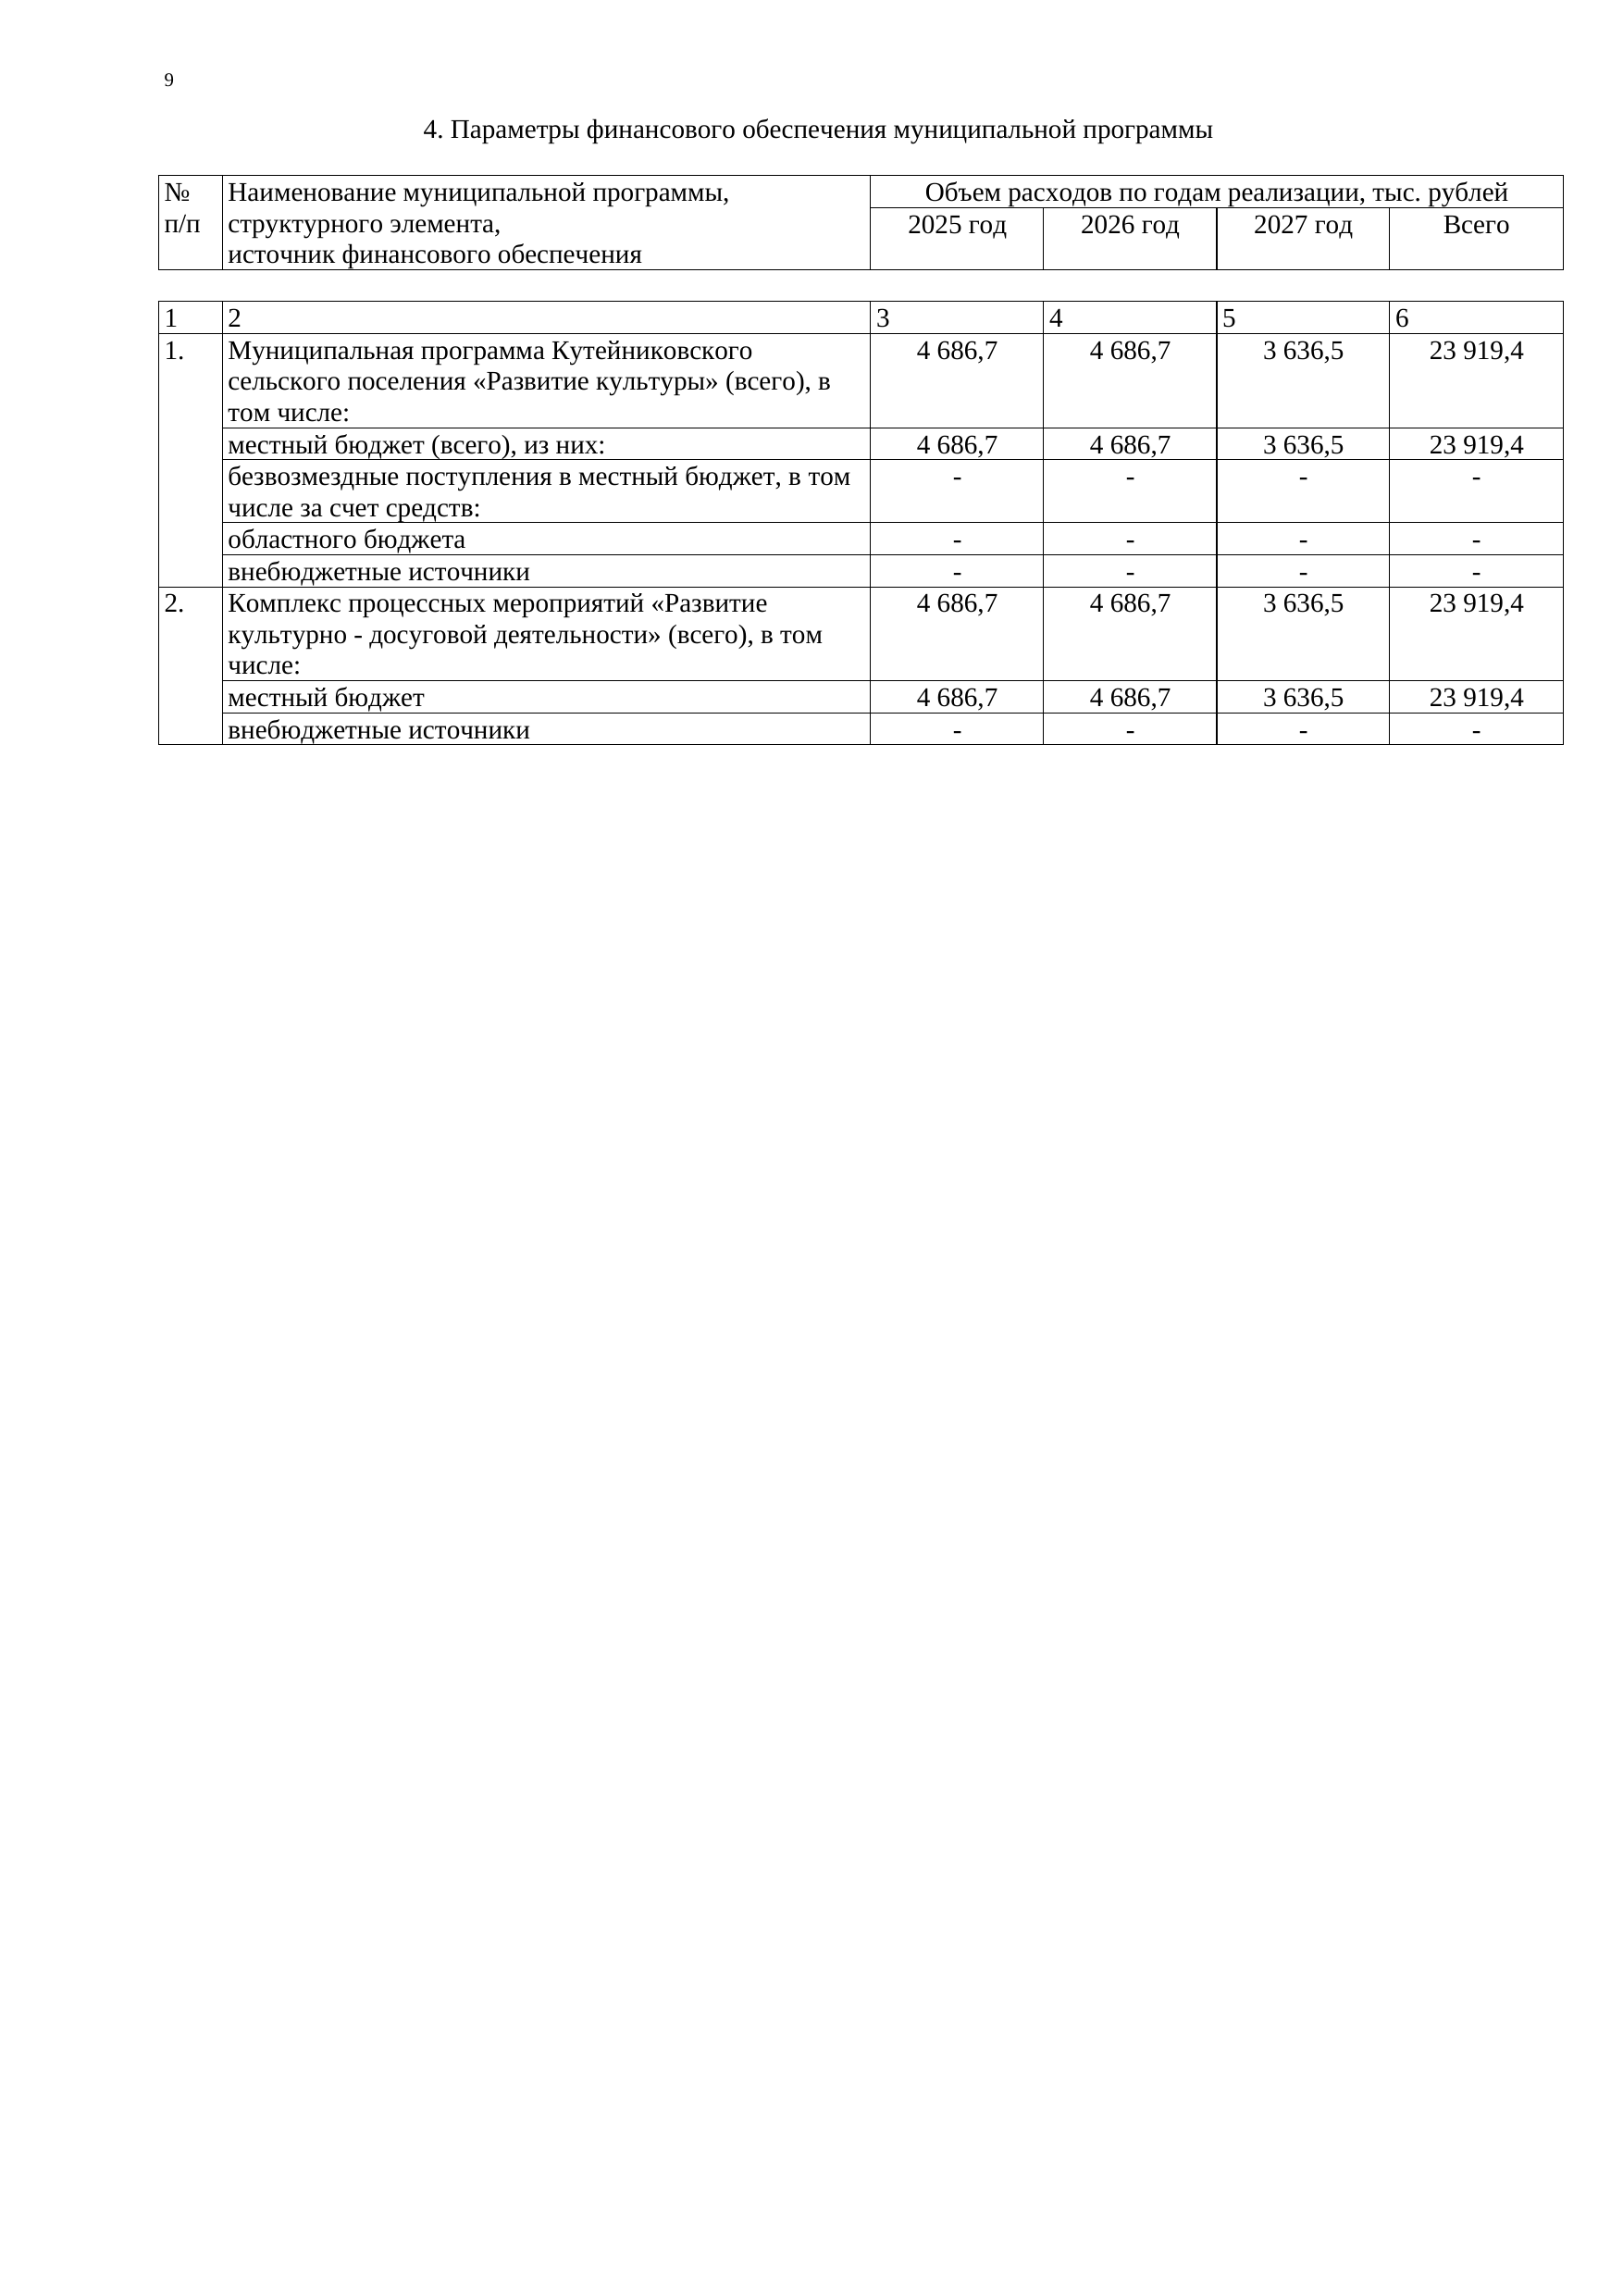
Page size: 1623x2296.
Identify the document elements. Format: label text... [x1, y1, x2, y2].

table_cell - [871, 555, 1043, 586]
table_cell 3 636,5 [1218, 681, 1389, 713]
table_cell областного бюджета [223, 523, 870, 554]
table_cell 4 686,7 [1044, 588, 1216, 680]
table_cell 3 636,5 [1218, 428, 1389, 459]
table_header Наименование муниципальной программы, структурного элемента, источник финансового обеспечения [223, 176, 870, 269]
table_cell 4 686,7 [871, 681, 1043, 713]
table_cell Муниципальная программа Кутейниковского сельского поселения «Развитие культуры» (всего), в том числе: [223, 334, 870, 428]
table_cell - [1218, 714, 1389, 744]
table_cell - [1044, 523, 1216, 554]
table_cell 4 686,7 [1044, 334, 1216, 428]
table_header Объем расходов по годам реализации, тыс. рублей [871, 176, 1563, 207]
table_cell - [1044, 714, 1216, 744]
table_cell - [1044, 555, 1216, 586]
table_cell 4 686,7 [1044, 681, 1216, 713]
table_cell - [1218, 555, 1389, 586]
table_cell - [1218, 523, 1389, 554]
table_cell - [1390, 555, 1563, 586]
table_cell местный бюджет [223, 681, 870, 713]
table_cell Комплекс процессных мероприятий «Развитие культурно - досуговой деятельности» (всего), в том числе: [223, 588, 870, 680]
table_cell 4 686,7 [1044, 428, 1216, 459]
table_cell 1. [159, 334, 222, 586]
table_cell 4 686,7 [871, 428, 1043, 459]
table_cell - [1044, 460, 1216, 522]
table_cell 23 919,4 [1390, 681, 1563, 713]
table_cell внебюджетные источники [223, 714, 870, 744]
table_header № п/п [159, 176, 222, 269]
table_cell местный бюджет (всего), из них: [223, 428, 870, 459]
table_cell 3 636,5 [1218, 334, 1389, 428]
table_cell - [871, 714, 1043, 744]
table_header 4 [1044, 302, 1216, 333]
table_cell 4 686,7 [871, 588, 1043, 680]
table_cell 23 919,4 [1390, 428, 1563, 459]
table_cell 2026 год [1044, 208, 1216, 269]
text 4. Параметры финансового обеспечения муниципальной программы [164, 113, 1472, 144]
table_cell 23 919,4 [1390, 588, 1563, 680]
table_header 5 [1218, 302, 1389, 333]
table_cell - [871, 460, 1043, 522]
table_cell 2. [159, 588, 222, 744]
table_cell 3 636,5 [1218, 588, 1389, 680]
table_cell 2025 год [871, 208, 1043, 269]
table_cell - [871, 523, 1043, 554]
table_cell 4 686,7 [871, 334, 1043, 428]
table_cell безвозмездные поступления в местный бюджет, в том числе за счет средств: [223, 460, 870, 522]
table_cell - [1390, 460, 1563, 522]
table_header 6 [1390, 302, 1563, 333]
table_cell 23 919,4 [1390, 334, 1563, 428]
table_cell - [1390, 714, 1563, 744]
table_header 1 [159, 302, 222, 333]
table_cell 2027 год [1218, 208, 1389, 269]
table_cell - [1390, 523, 1563, 554]
table_cell внебюджетные источники [223, 555, 870, 586]
table_cell - [1218, 460, 1389, 522]
table_header 3 [871, 302, 1043, 333]
table_header 2 [223, 302, 870, 333]
table_cell Всего [1390, 208, 1563, 269]
